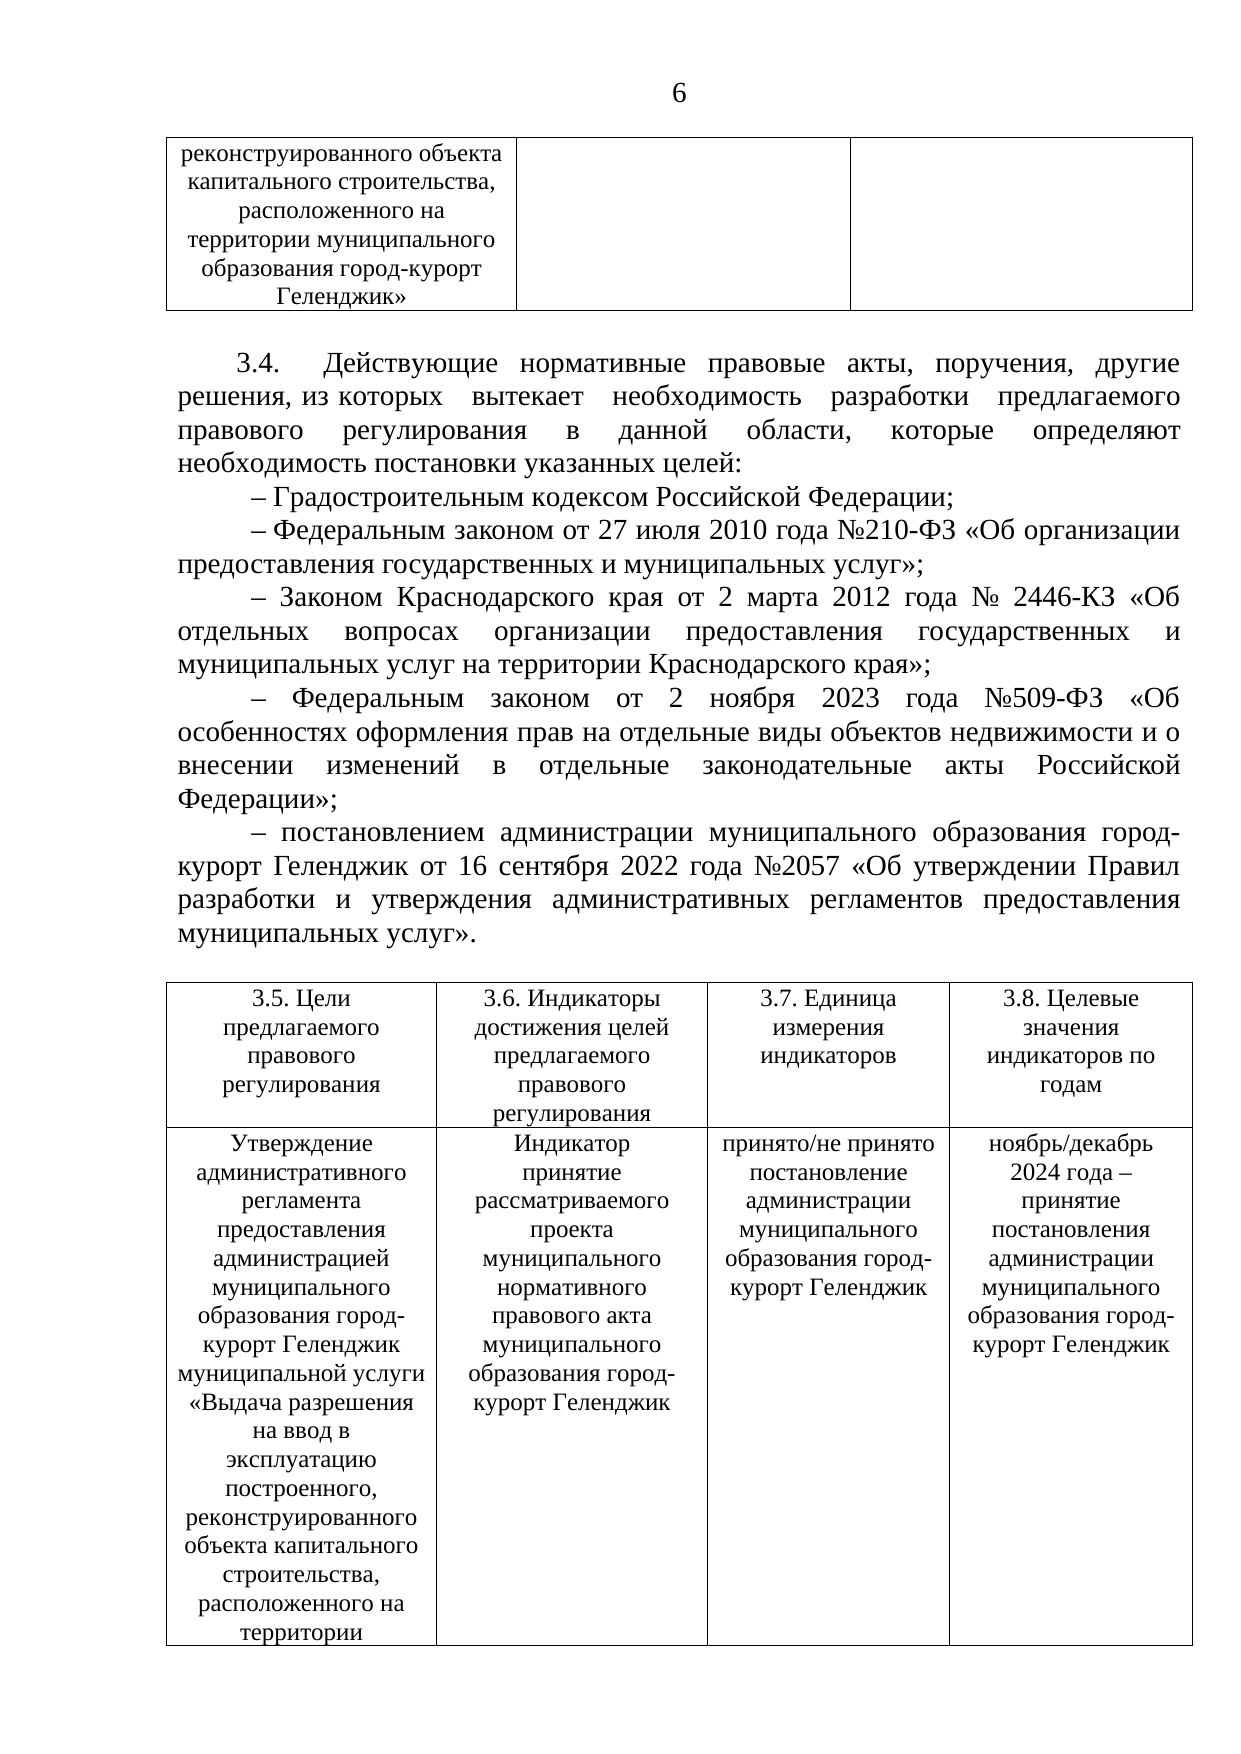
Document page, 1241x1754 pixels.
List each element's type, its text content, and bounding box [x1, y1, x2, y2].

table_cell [167, 138, 516, 310]
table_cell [517, 138, 850, 310]
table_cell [437, 1128, 707, 1645]
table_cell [851, 138, 1192, 310]
table_header 3.5. Цели предлагаемого правового регулирования [167, 983, 436, 1127]
text – постановлением администрации муниципального образования город-курорт Геленджик от 16 сентября 2022 года №2057 «Об утверждении Правил разработки и утверждения административных регламентов предоставления муниципальных услуг». [177, 814, 1181, 948]
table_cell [167, 1128, 436, 1645]
text – Законом Краснодарского края от 2 марта 2012 года № 2446-КЗ «Об отдельных вопросах организации предоставления государственных и муниципальных услуг на территории Краснодарского края»; [177, 579, 1181, 680]
text – Градостроительным кодексом Российской Федерации; [177, 479, 1181, 512]
text – Федеральным законом от 2 ноября 2023 года №509-ФЗ «Об особенностях оформления прав на отдельные виды объектов недвижимости и о внесении изменений в отдельные законодательные акты Российской Федерации»; [177, 680, 1181, 814]
text 3.4. Действующие нормативные правовые акты, поручения, другие решения, из которых вытекает необходимость разработки предлагаемого правового регулирования в данной области, которые определяют необходимость постановки указанных целей: [177, 345, 1181, 479]
table_header 3.8. Целевые значения индикаторов по годам [950, 983, 1192, 1127]
table_header 3.7. Единица измерения индикаторов [708, 983, 949, 1127]
text – Федеральным законом от 27 июля 2010 года №210-ФЗ «Об организации предоставления государственных и муниципальных услуг»; [177, 512, 1181, 579]
table_header 3.6. Индикаторы достижения целей предлагаемого правового регулирования [437, 983, 707, 1127]
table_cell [950, 1128, 1192, 1645]
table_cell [708, 1128, 949, 1645]
